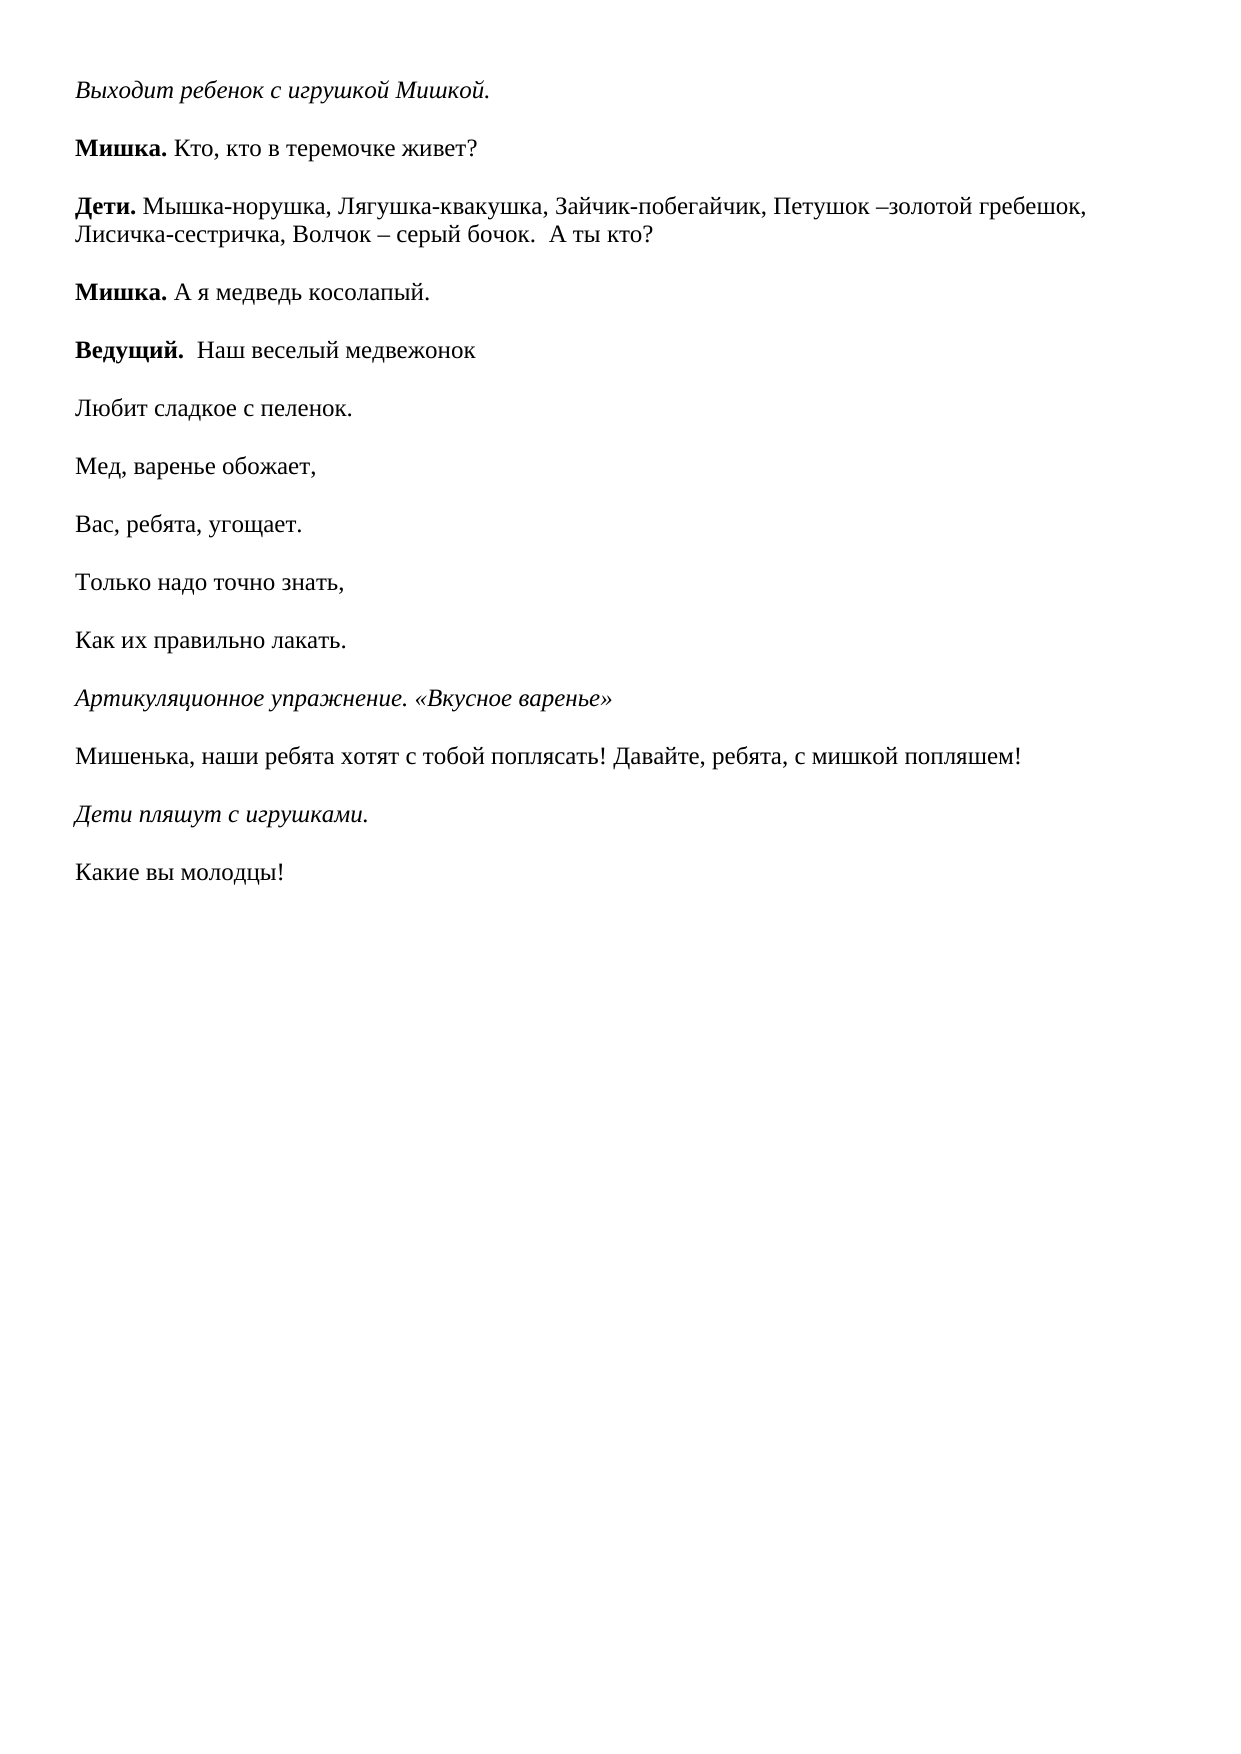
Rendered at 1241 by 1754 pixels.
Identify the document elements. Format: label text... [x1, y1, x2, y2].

text Мишка. А я медведь косолапый. [75, 277, 1165, 306]
text Мишенька, наши ребята хотят с тобой поплясать! Давайте, ребята, с мишкой попляшем! [75, 741, 1165, 769]
text Ведущий. Наш веселый медвежонок [75, 335, 1165, 364]
text Вас, ребята, угощает. [75, 509, 1165, 538]
text Какие вы молодцы! [75, 857, 1165, 885]
text Только надо точно знать, [75, 567, 1165, 596]
text Мишка. Кто, кто в теремочке живет? [75, 133, 1165, 162]
text Дети пляшут с игрушками. [75, 799, 1165, 827]
text Дети. Мышка-норушка, Лягушка-квакушка, Зайчик-побегайчик, Петушок –золотой гребешок, Лисичка-сестричка, Волчок – серый бочок. А ты кто? [75, 191, 1165, 248]
text Как их правильно лакать. [75, 625, 1165, 654]
text Артикуляционное упражнение. «Вкусное варенье» [75, 683, 1165, 712]
text Выходит ребенок с игрушкой Мишкой. [75, 75, 1165, 104]
text Любит сладкое с пеленок. [75, 393, 1165, 422]
text Мед, варенье обожает, [75, 451, 1165, 480]
